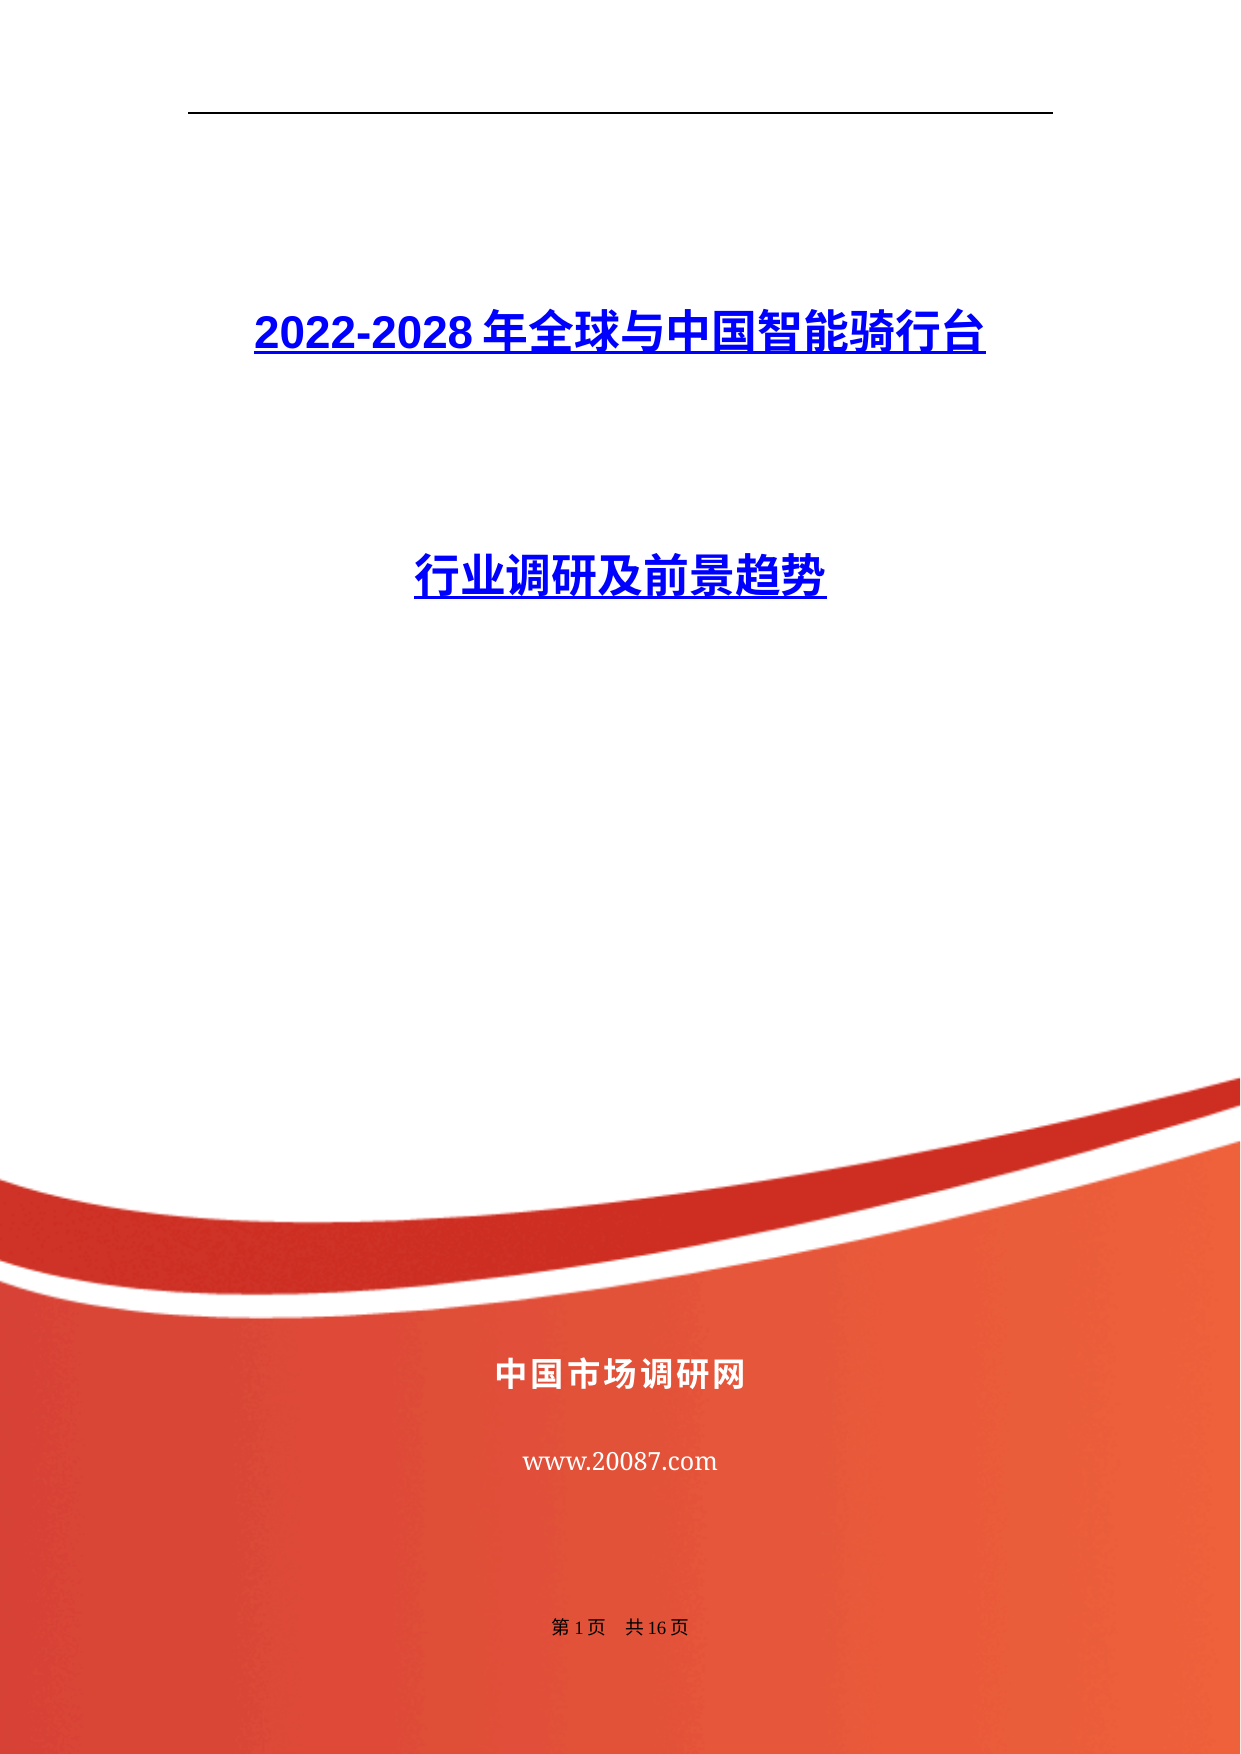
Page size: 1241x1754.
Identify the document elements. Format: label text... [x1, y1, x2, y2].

text www.20087.com [187, 1428, 1053, 1493]
subtitle 中国市场调研网 [187, 1339, 1053, 1404]
table_header 2022-2028年全球与中国智能骑行台行业调研及前景趋势 [188, 207, 1053, 773]
picture [0, 1006, 1241, 1754]
